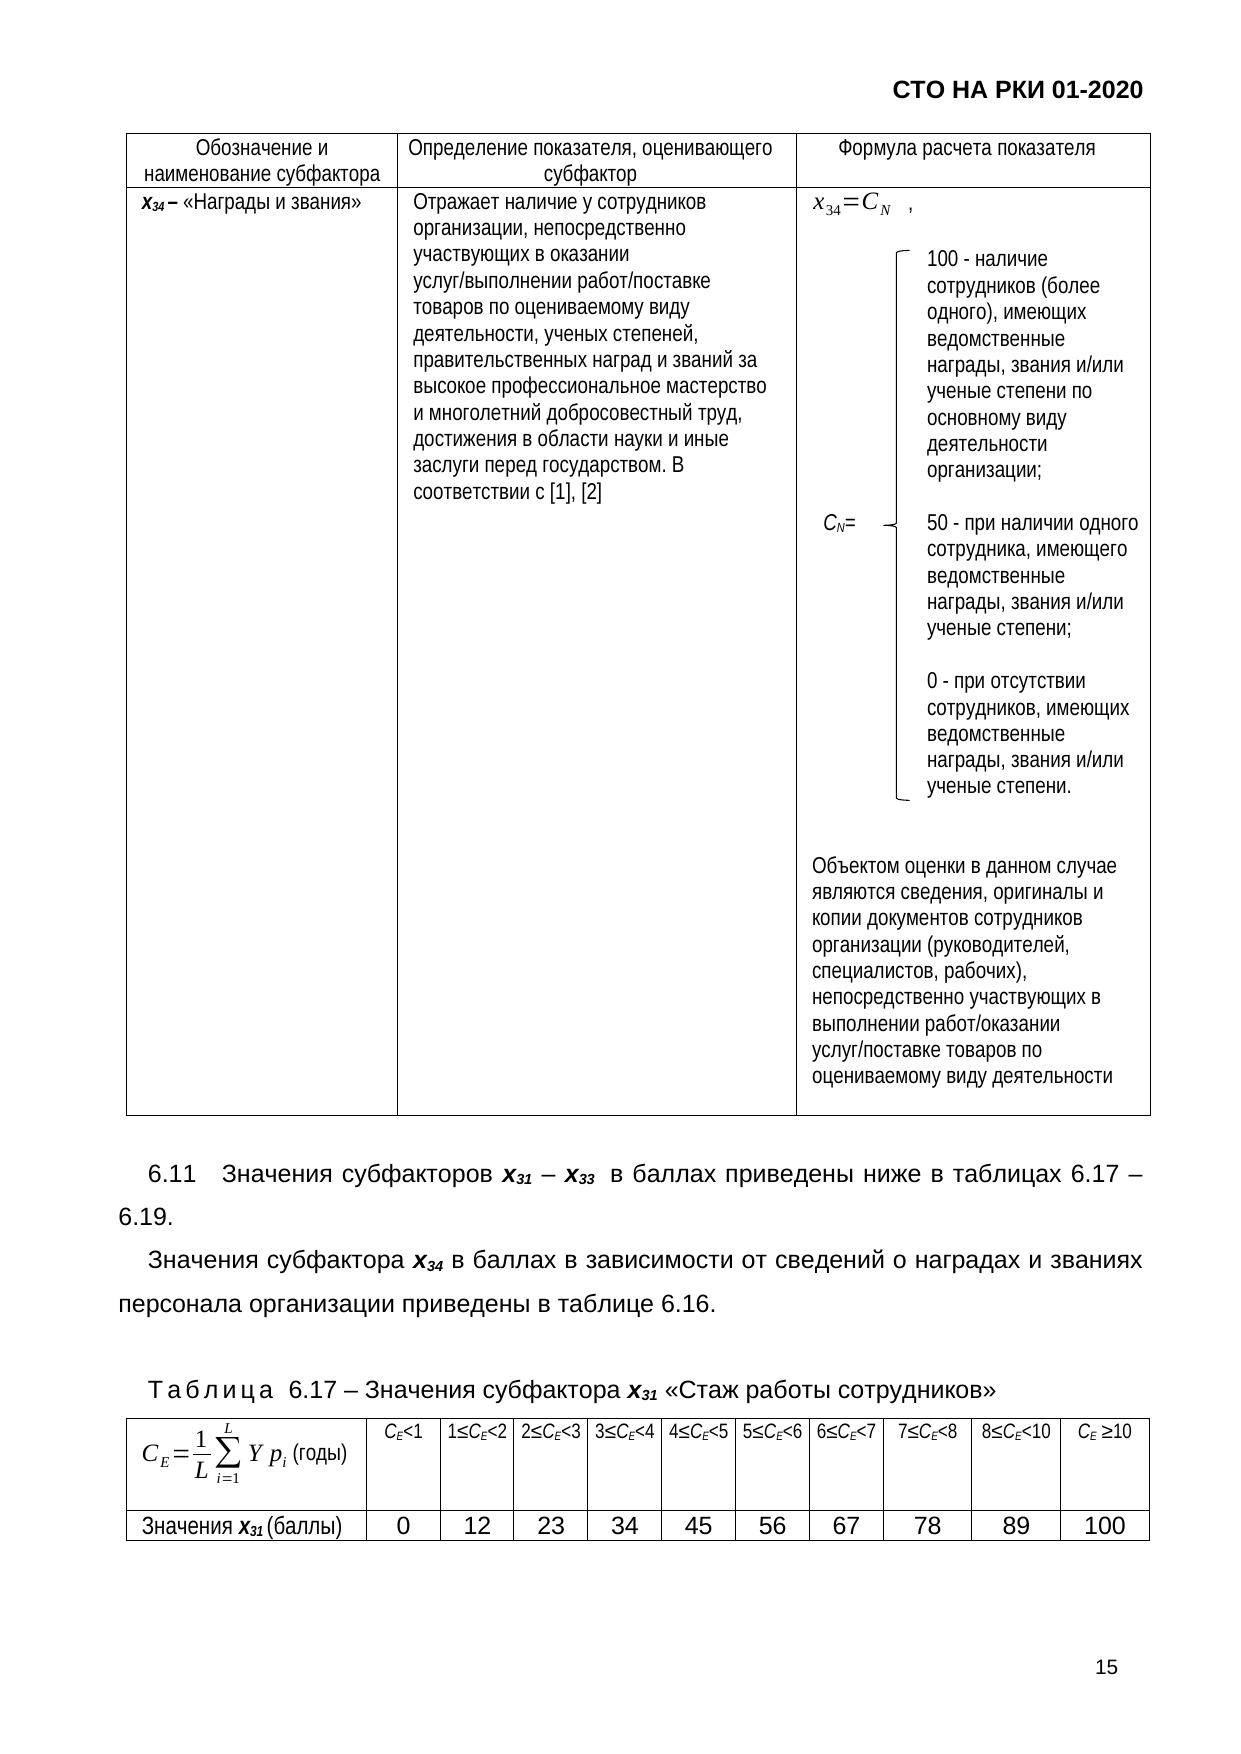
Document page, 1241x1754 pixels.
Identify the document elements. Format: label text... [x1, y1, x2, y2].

table_cell 67 [810, 1511, 883, 1540]
table_header 7≤CE<8 [884, 1419, 971, 1510]
table_cell 78 [884, 1511, 971, 1540]
table_cell 100 [1061, 1511, 1149, 1540]
table_header 1≤CE<2 [441, 1419, 513, 1510]
table_header CE ≥10 [1061, 1419, 1149, 1510]
table_header 6≤CE<7 [810, 1419, 883, 1510]
list Значения субфакторов x31 – x33 в баллах приведены ниже в таблицах 6.17 – 6.19. [118, 1159, 1143, 1231]
table_cell 89 [972, 1511, 1060, 1540]
text Значения субфактора x34 в баллах в зависимости от сведений о наградах и званиях персонала организации приведены в таблице 6.16. [118, 1246, 1143, 1317]
table_cell , Объектом оценки в данном случае являются сведения, оригиналы и копии документов сотрудников организации (руководителей, специалистов, рабочих), непосредственно участвующих в выполнении работ/оказании услуг/поставке товаров по оцениваемому виду деятельности [797, 188, 1150, 1115]
table_header Обозначение и наименование субфактора [127, 134, 397, 187]
table_header (годы) [127, 1419, 366, 1510]
table_header 3≤CE<4 [588, 1419, 661, 1510]
table_cell Значения x31 (баллы) [127, 1511, 366, 1540]
text Таблица 6.17 – Значения субфактора x31 «Стаж работы сотрудников» [148, 1375, 1143, 1404]
table_cell 45 [662, 1511, 735, 1540]
table_header 2≤CE<3 [514, 1419, 587, 1510]
table_header Определение показателя, оценивающего субфактор [398, 134, 796, 187]
table_cell 34 [588, 1511, 661, 1540]
table_header 8≤CE<10 [972, 1419, 1060, 1510]
table_header 5≤CE<6 [736, 1419, 809, 1510]
table_cell x34 – «Награды и звания» [127, 188, 397, 1115]
table_cell 0 [367, 1511, 440, 1540]
table_header CE<1 [367, 1419, 440, 1510]
table_cell 23 [514, 1511, 587, 1540]
table_header Формула расчета показателя [797, 134, 1150, 187]
table_cell 12 [441, 1511, 513, 1540]
table_cell Отражает наличие у сотрудников организации, непосредственно участвующих в оказании услуг/выполнении работ/поставке товаров по оцениваемому виду деятельности, ученых степеней, правительственных наград и званий за высокое профессиональное мастерство и многолетний добросовестный труд, достижения в области науки и иные заслуги перед государством. В соответствии c [1], [2] [398, 188, 796, 1115]
table_cell 56 [736, 1511, 809, 1540]
table_header 4≤CE<5 [662, 1419, 735, 1510]
